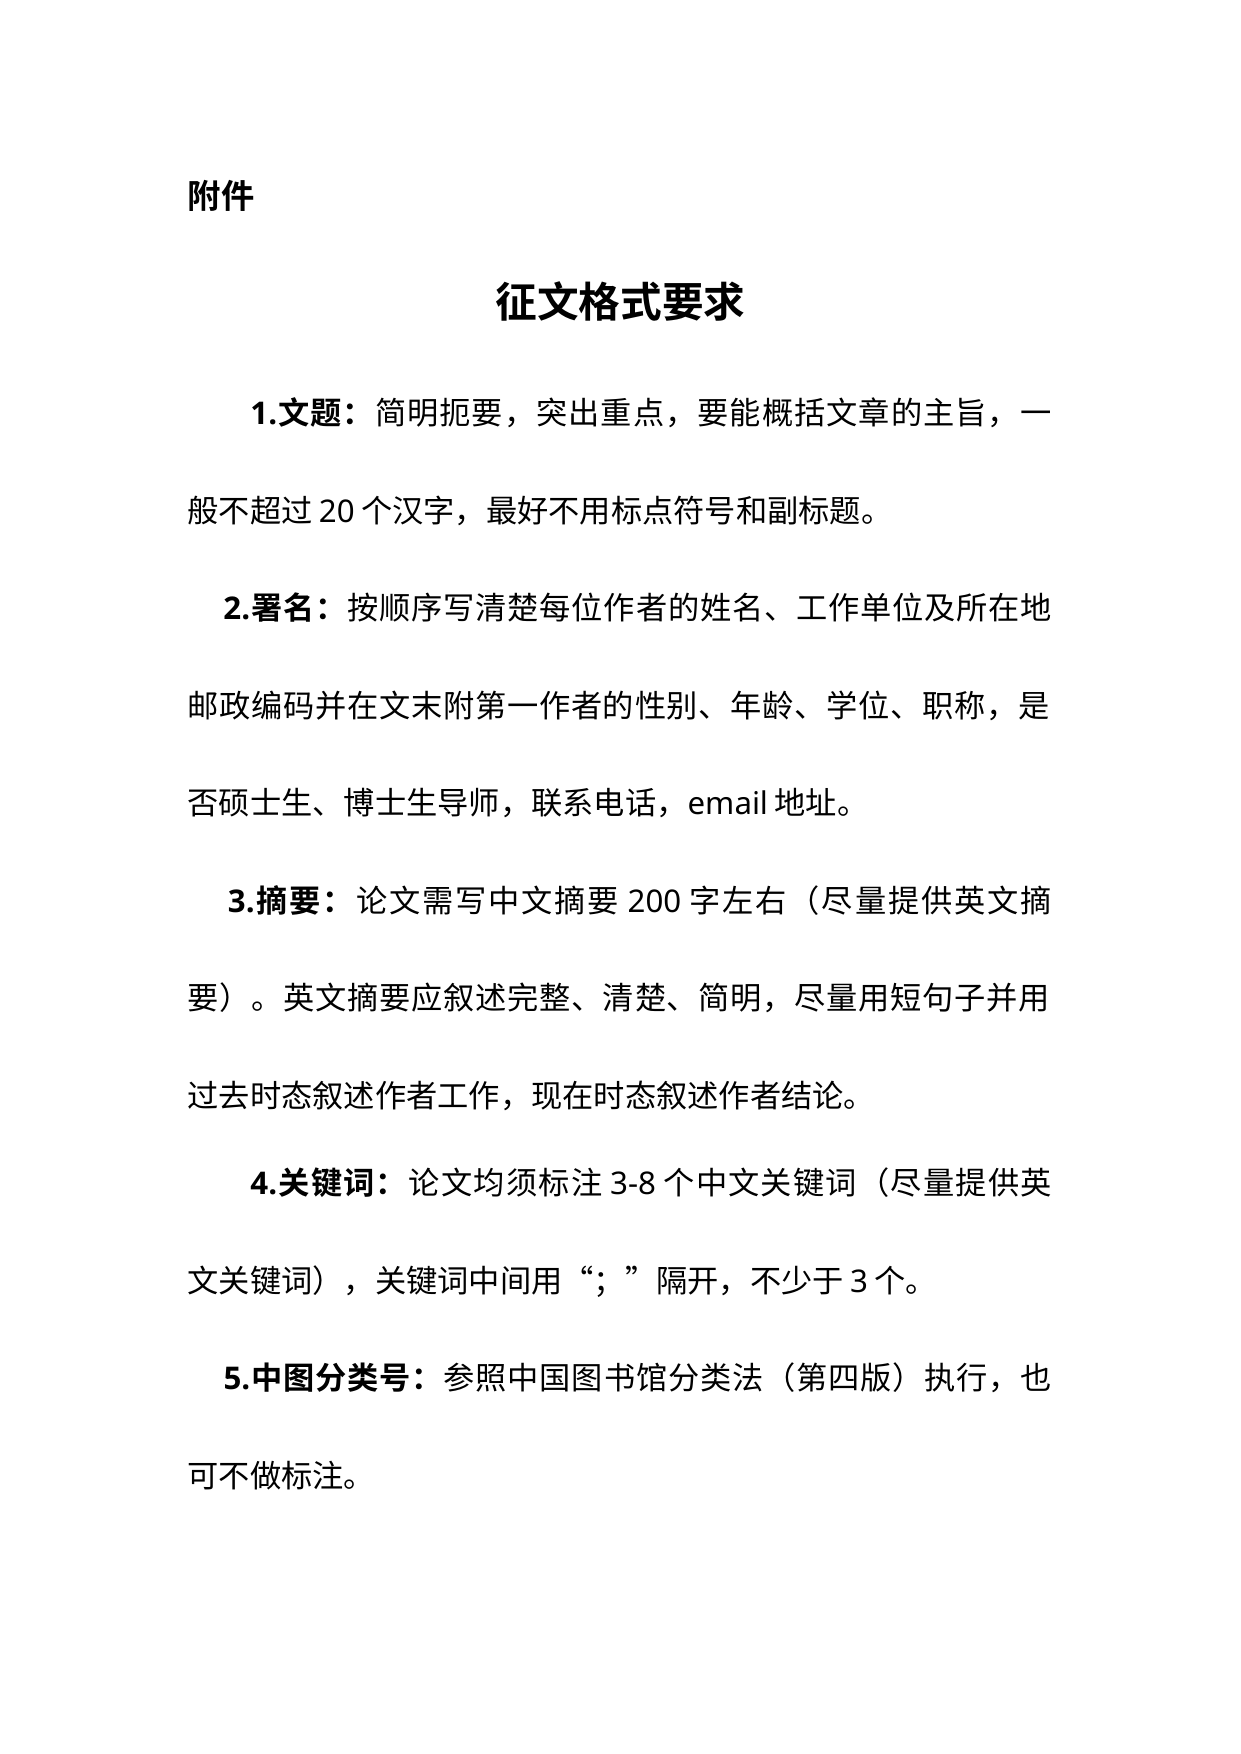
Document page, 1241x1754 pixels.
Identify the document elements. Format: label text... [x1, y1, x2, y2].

text 1.文题：简明扼要，突出重点，要能概括文章的主旨，一般不超过20个汉字，最好不用标点符号和副标题。 2.署名：按顺序写清楚每位作者的姓名、工作单位及所在地邮政编码并在文末附第一作者的性别、年龄、学位、职称，是否硕士生、博士生导师，联系电话，email地址。 3.摘要：论文需写中文摘要200字左右（尽量提供英文摘要）。英文摘要应叙述完整、清楚、简明，尽量用短句子并用过去时态叙述作者工作，现在时态叙述作者结论。 [187, 379, 1053, 1126]
text 征文格式要求 [187, 267, 1053, 332]
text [187, 1149, 1053, 1506]
text 附件 [187, 162, 1053, 227]
